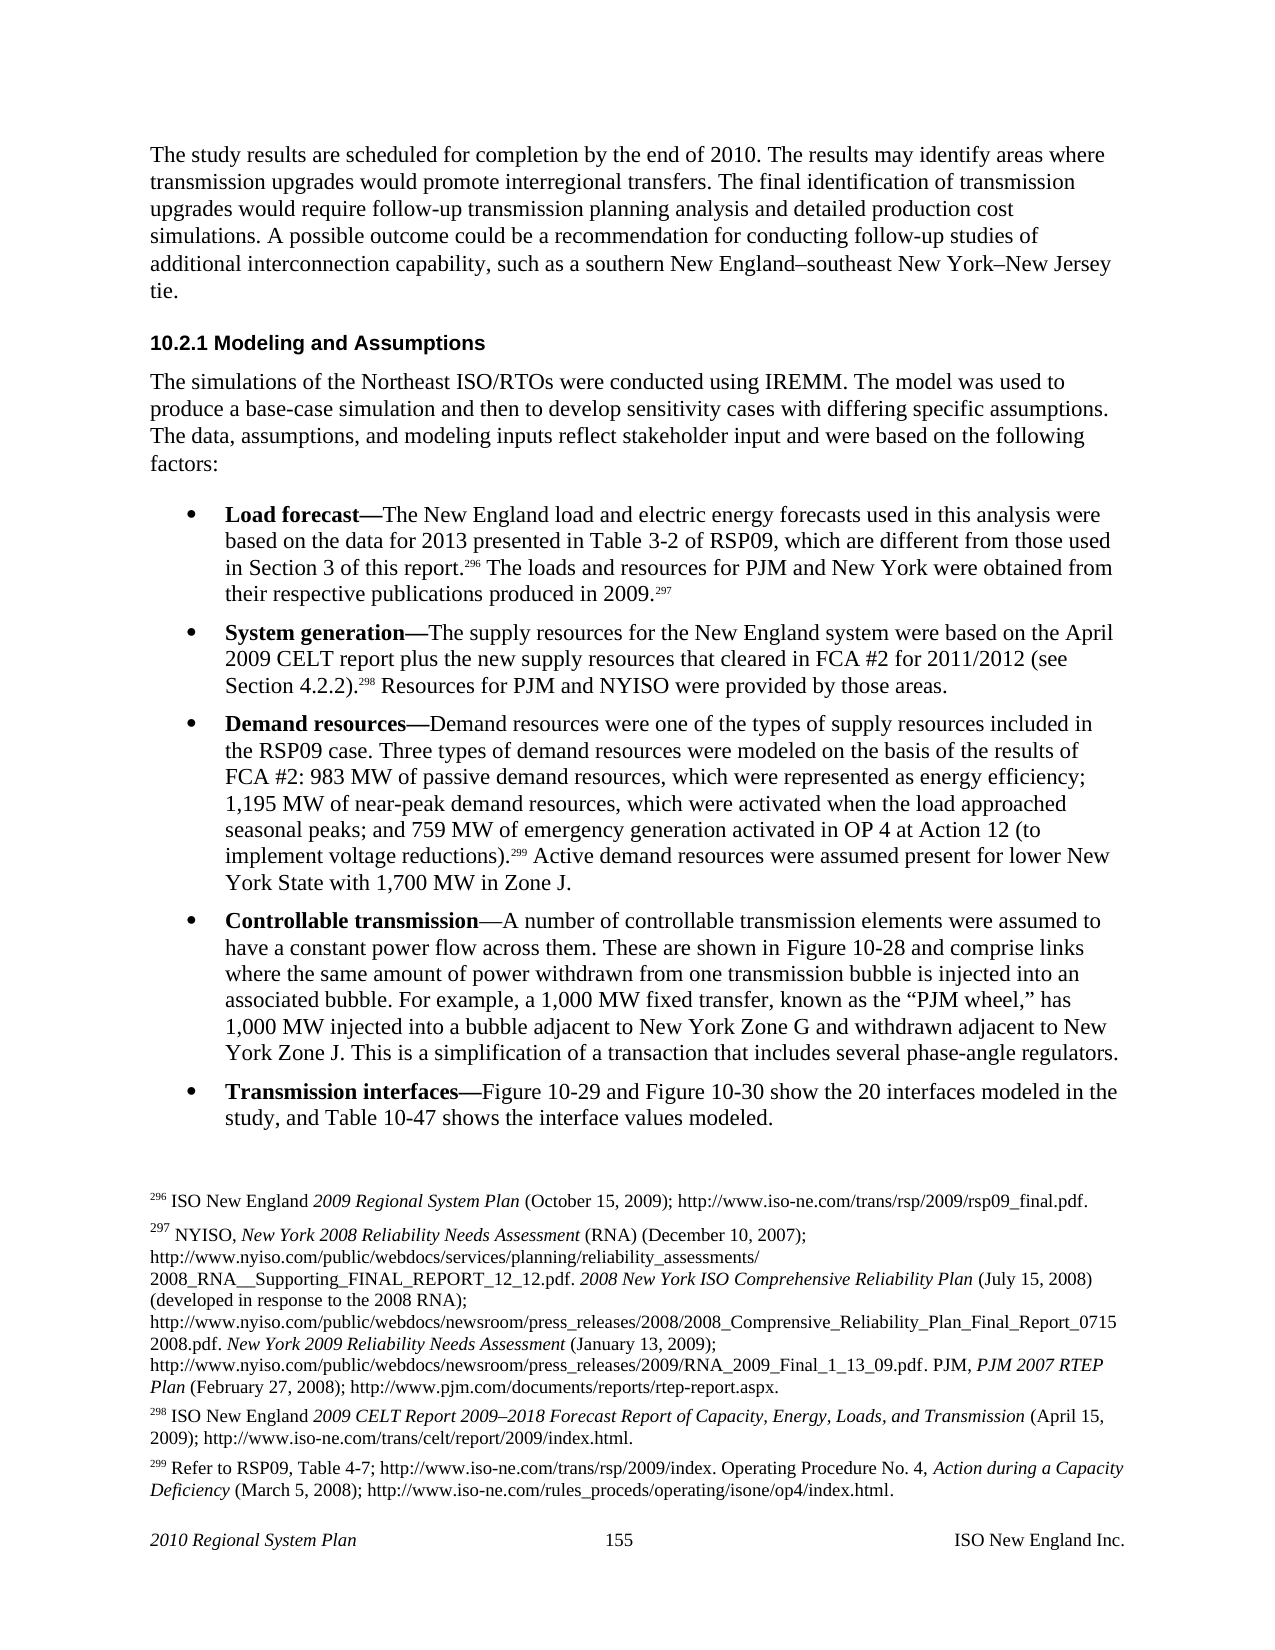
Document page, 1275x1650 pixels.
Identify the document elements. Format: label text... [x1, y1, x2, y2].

text The simulations of the Northeast ISO/RTOs were conducted using IREMM. The model was used to produce a base-case simulation and then to develop sensitivity cases with differing specific assumptions. The data, assumptions, and modeling inputs reflect stakeholder input and were based on the following factors: [150, 368, 1125, 476]
subtitle Modeling and Assumptions [150, 328, 1125, 355]
text The study results are scheduled for completion by the end of 2010. The results may identify areas where transmission upgrades would promote interregional transfers. The final identification of transmission upgrades would require follow-up transmission planning analysis and detailed production cost simulations. A possible outcome could be a recommendation for conducting follow-up studies of additional interconnection capability, such as a southern New England–southeast New York–New Jersey tie. [150, 141, 1125, 303]
list Load forecast—The New England load and electric energy forecasts used in this analysis were based on the data for 2013 presented in Table 3-2 of RSP09, which are different from those used in Section 3 of this report. The loads and resources for PJM and New York were obtained from their respective publications produced in 2009. [187, 501, 1125, 606]
list Demand resources—Demand resources were one of the types of supply resources included in the RSP09 case. Three types of demand resources were modeled on the basis of the results of FCA #2: 983 MW of passive demand resources, which were represented as energy efficiency; 1,195 MW of near-peak demand resources, which were activated when the load approached seasonal peaks; and 759 MW of emergency generation activated in OP 4 at Action 12 (to implement voltage reductions). Active demand resources were assumed present for lower New York State with 1,700 MW in Zone J. [187, 711, 1125, 895]
